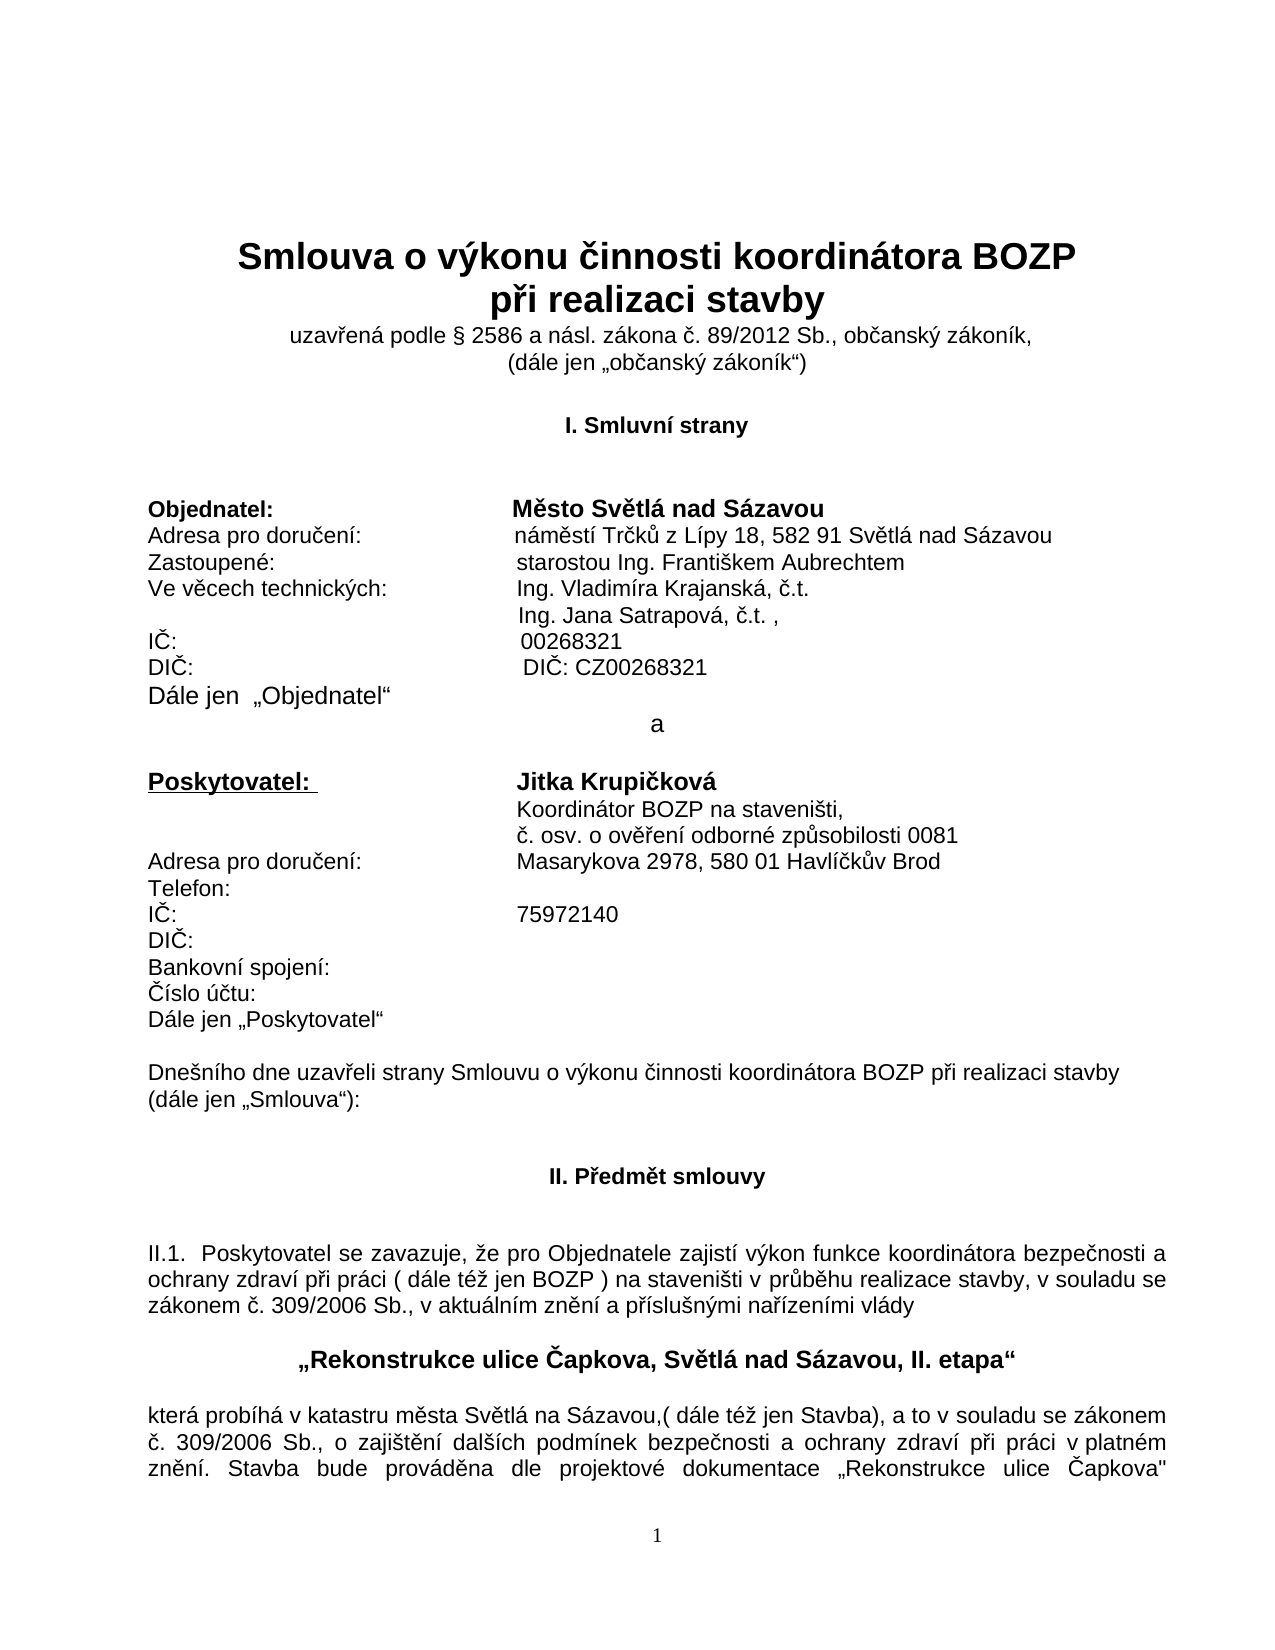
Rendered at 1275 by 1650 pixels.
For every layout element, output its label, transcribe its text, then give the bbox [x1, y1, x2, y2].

text Telefon: [148, 875, 1167, 901]
text (dále jen „občanský zákoník“) [148, 349, 1167, 375]
text Ve věcech technických: Ing. Vladimíra Krajanská, č.t. [148, 575, 1167, 602]
text Dále jen „Poskytovatel“ [148, 1006, 1167, 1033]
text I. Smluvní strany [148, 412, 1092, 439]
text Koordinátor BOZP na staveništi, [148, 796, 1167, 822]
text Adresa pro doručení: Masarykova 2978, 580 01 Havlíčkův Brod [148, 848, 1167, 875]
text Adresa pro doručení: náměstí Trčků z Lípy 18, 582 91 Světlá nad Sázavou [148, 522, 1167, 549]
text Objednatel: Město Světlá nad Sázavou [148, 494, 1167, 522]
text II. Předmět smlouvy [148, 1163, 1167, 1189]
text IČ: 00268321 [148, 628, 1167, 654]
text a [148, 709, 1167, 738]
text DIČ: DIČ: CZ00268321 [148, 654, 1167, 681]
text č. osv. o ověření odborné způsobilosti 0081 [148, 822, 1167, 848]
text Poskytovatel: Jitka Krupičková [148, 767, 1167, 796]
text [148, 1402, 1167, 1482]
text Bankovní spojení: [148, 954, 1167, 980]
text Smlouva o výkonu činnosti koordinátora BOZP [148, 234, 1167, 277]
text Číslo účtu: [148, 980, 1162, 1006]
text „Rekonstrukce ulice Čapkova, Světlá nad Sázavou, II. etapa“ [148, 1345, 1167, 1374]
text IČ: 75972140 [148, 901, 1167, 927]
text II.1. Poskytovatel se zavazuje, že pro Objednatele zajistí výkon funkce koordinátora bezpečnosti a ochrany zdraví při práci ( dále též jen BOZP ) na staveništi v průběhu realizace stavby, v souladu se zákonem č. 309/2006 Sb., v aktuálním znění a příslušnými nařízeními vlády [148, 1239, 1167, 1319]
text Zastoupené: starostou Ing. Františkem Aubrechtem [148, 549, 1167, 575]
text Ing. Jana Satrapová, č.t. , [516, 602, 1167, 628]
text Dále jen „Objednatel“ [148, 681, 1167, 709]
text Dnešního dne uzavřeli strany Smlouvu o výkonu činnosti koordinátora BOZP při realizaci stavby (dále jen „Smlouva“): [148, 1059, 1167, 1112]
text uzavřená podle § násl. zákona č. 89/2012 Sb., občanský zákoník, [148, 320, 1167, 349]
text při realizaci stavby [148, 277, 1167, 320]
text DIČ: [148, 927, 1167, 954]
